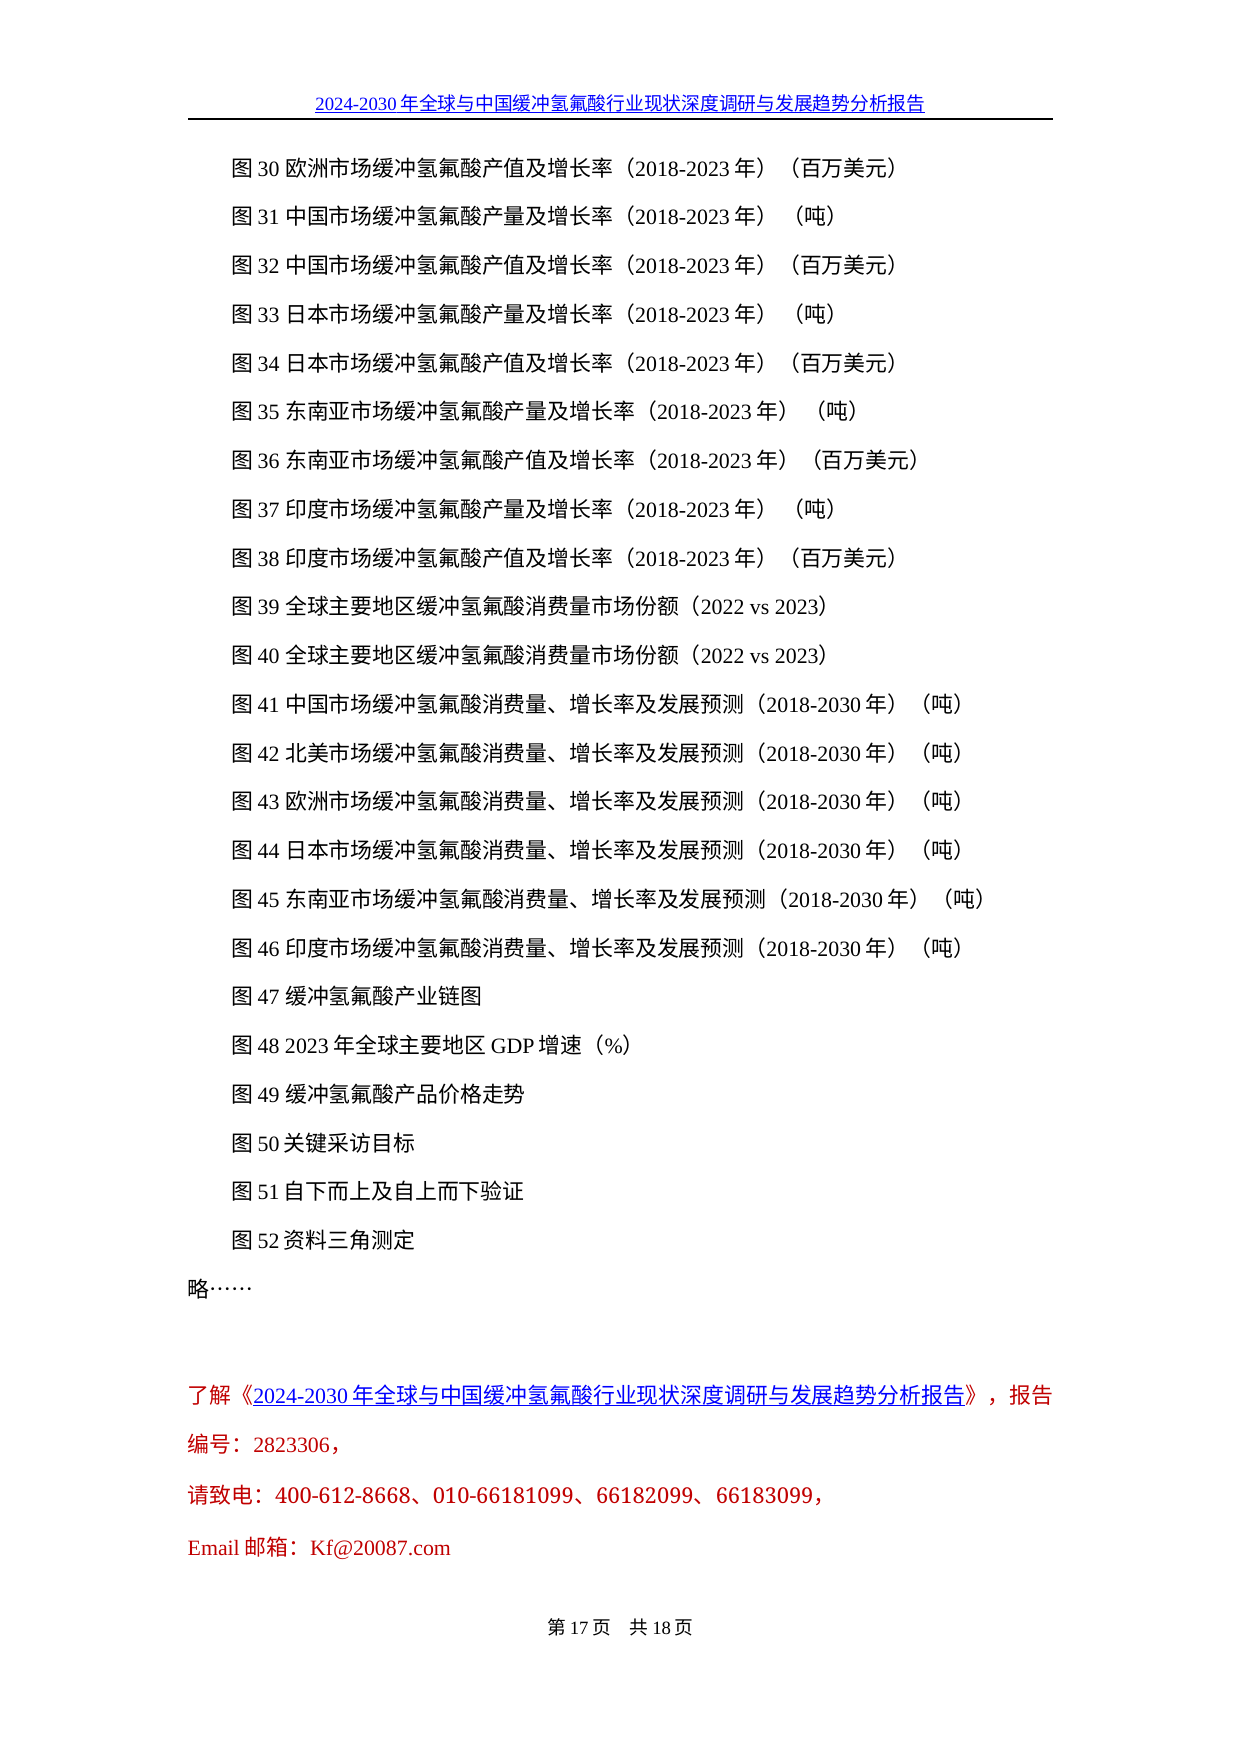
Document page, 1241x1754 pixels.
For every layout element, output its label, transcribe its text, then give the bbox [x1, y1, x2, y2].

text Email邮箱：Kf@20087.com [187, 1530, 1053, 1562]
text 了解《2024-2030年全球与中国缓冲氢氟酸行业现状深度调研与发展趋势分析报告》，报告编号：2823306， [187, 1378, 1053, 1459]
text 请致电：400-612-8668、010-66181099、66182099、66183099， [187, 1478, 1053, 1511]
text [187, 150, 1053, 1304]
